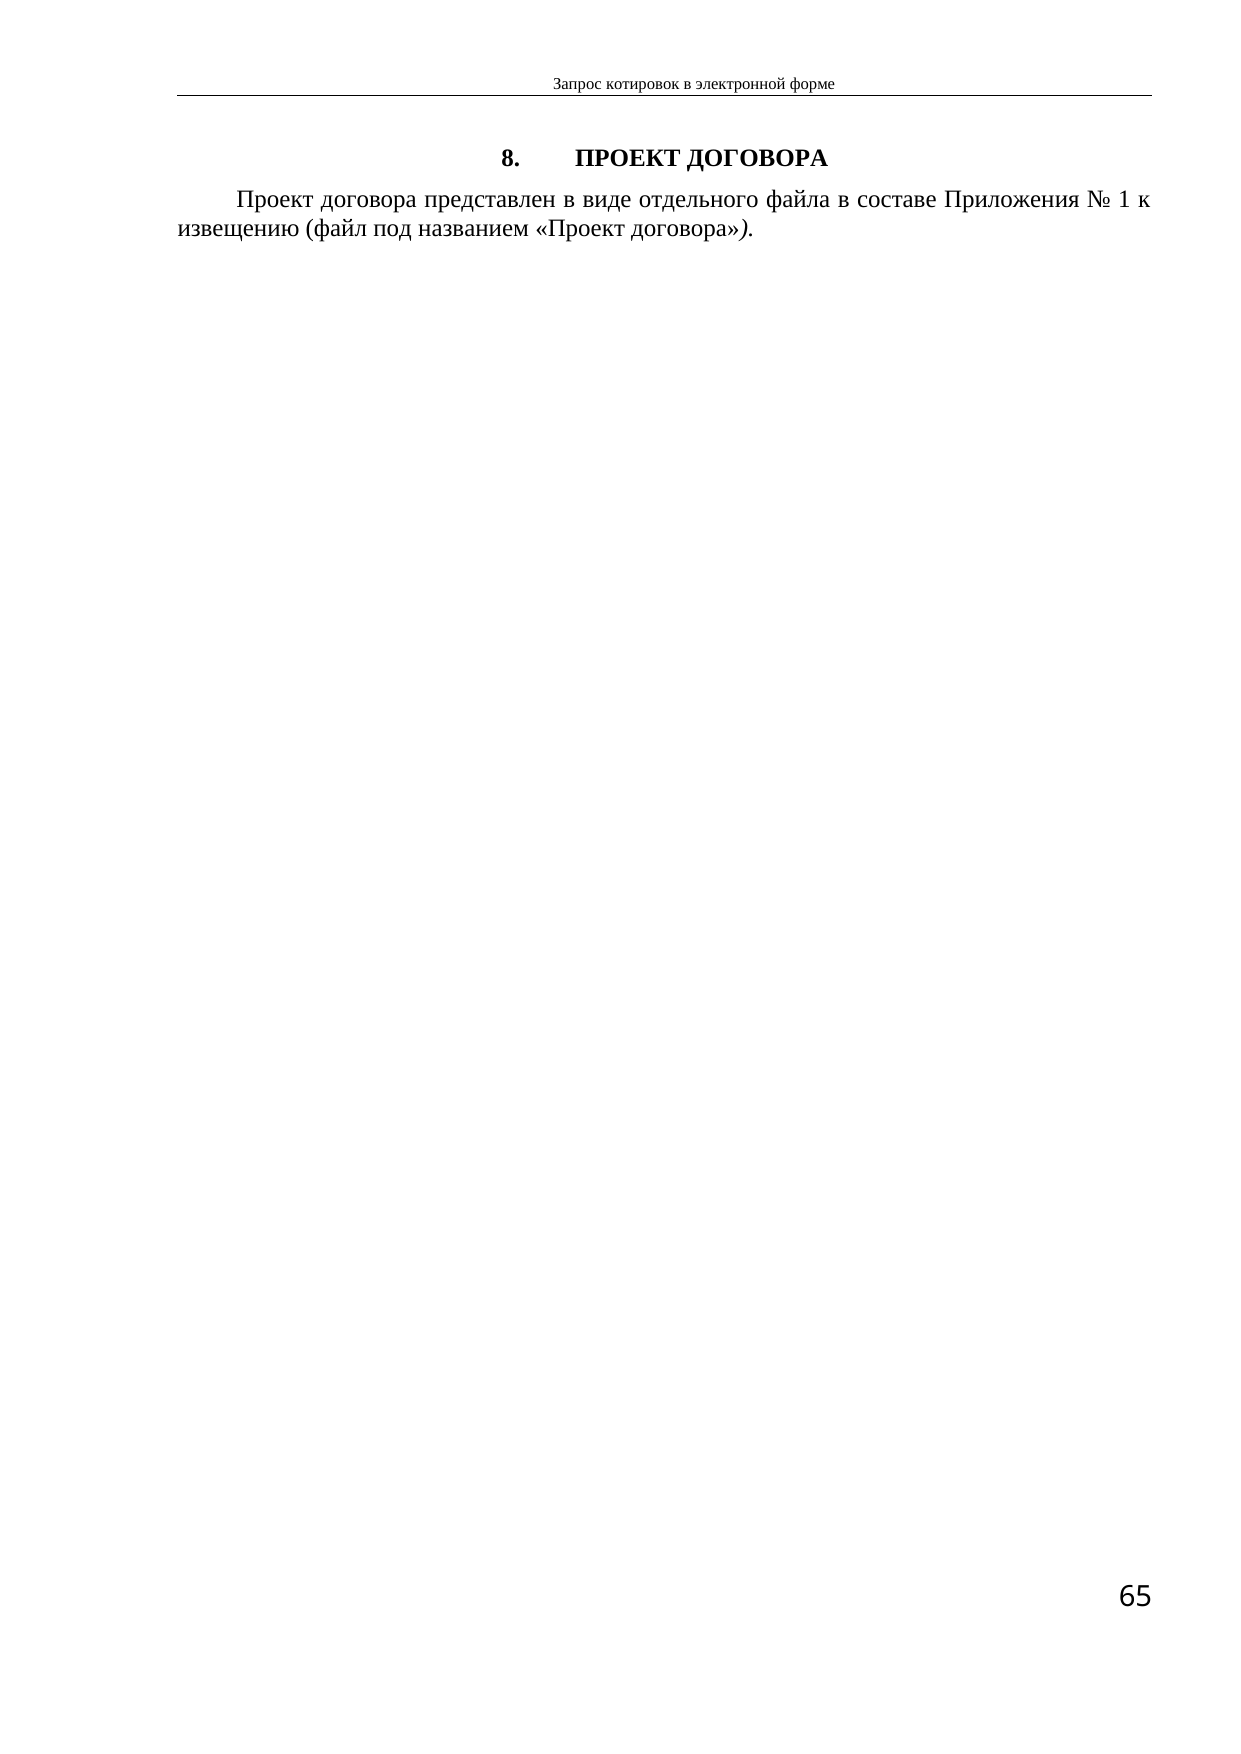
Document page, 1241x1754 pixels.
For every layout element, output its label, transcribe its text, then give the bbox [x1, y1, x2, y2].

list ПРОЕКТ ДОГОВОРА [177, 143, 1152, 172]
text Проект договора представлен в виде отдельного файла в составе Приложения № 1 к извещению (файл под названием «Проект договора»). [177, 184, 1152, 242]
